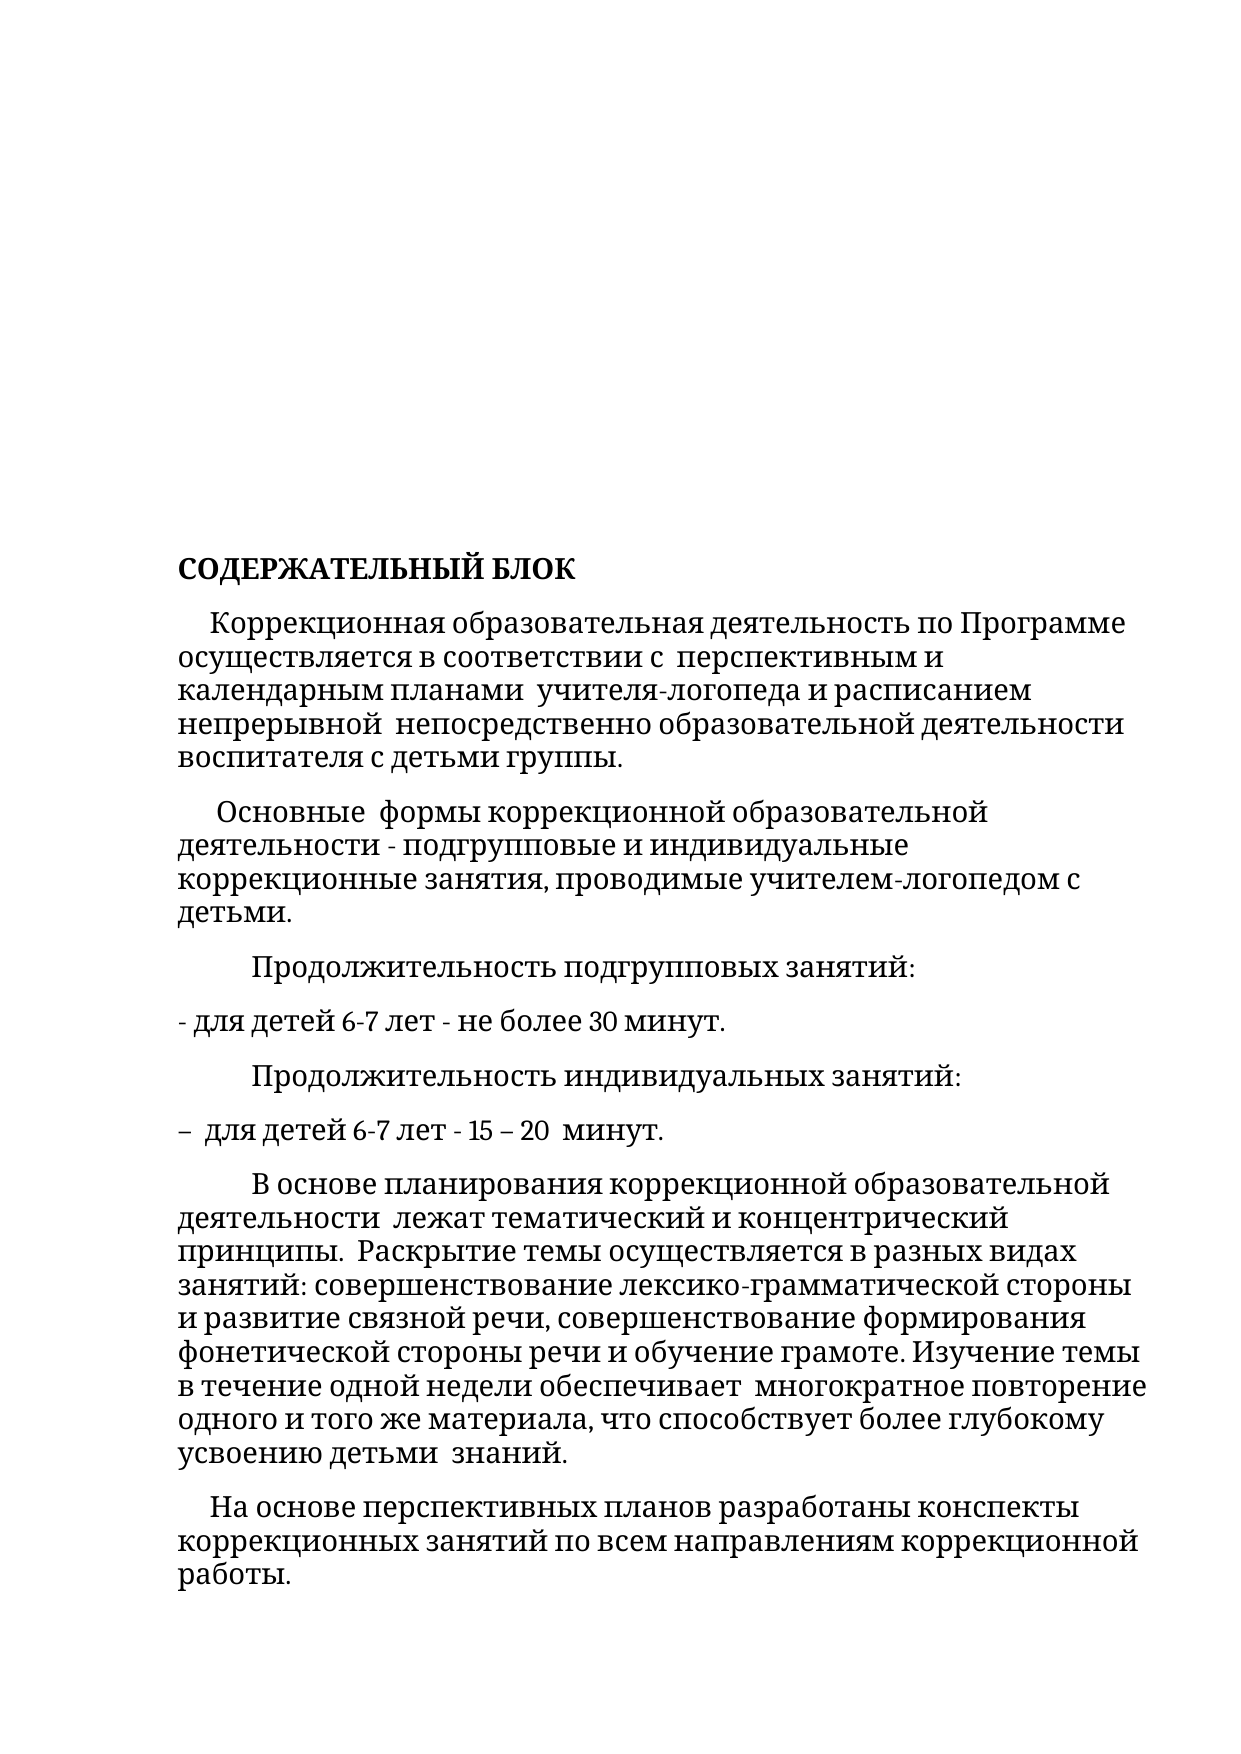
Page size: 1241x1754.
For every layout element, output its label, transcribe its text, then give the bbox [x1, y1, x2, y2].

text Коррекционная образовательная деятельность по Программе осуществляется в соответствии с перспективным и календарным планами учителя-логопеда и расписанием непрерывной непосредственно образовательной деятельности воспитателя с детьми группы. [177, 607, 1152, 775]
text СОДЕРЖАТЕЛЬНЫЙ БЛОК [177, 553, 1152, 587]
text Продолжительность подгрупповых занятий: [177, 951, 1152, 984]
text Основные формы коррекционной образовательной деятельности - подгрупповые и индивидуальные коррекционные занятия, проводимые учителем-логопедом с детьми. [177, 796, 1152, 930]
text - для детей 6-7 лет - не более 30 минут. [177, 1005, 1152, 1039]
text Продолжительность индивидуальных занятий: [177, 1060, 1152, 1093]
text В основе планирования коррекционной образовательной деятельности лежат тематический и концентрический принципы. Раскрытие темы осуществляется в разных видах занятий: совершенствование лексико-грамматической стороны и развитие связной речи, совершенствование формирования фонетической стороны речи и обучение грамоте. Изучение темы в течение одной недели обеспечивает многократное повторение одного и того же материала, что способствует более глубокому усвоению детьми знаний. [177, 1168, 1152, 1470]
text – для детей 6-7 лет - 15 – 20 минут. [177, 1114, 1152, 1148]
text На основе перспективных планов разработаны конспекты коррекционных занятий по всем направлениям коррекционной работы. [177, 1491, 1152, 1592]
